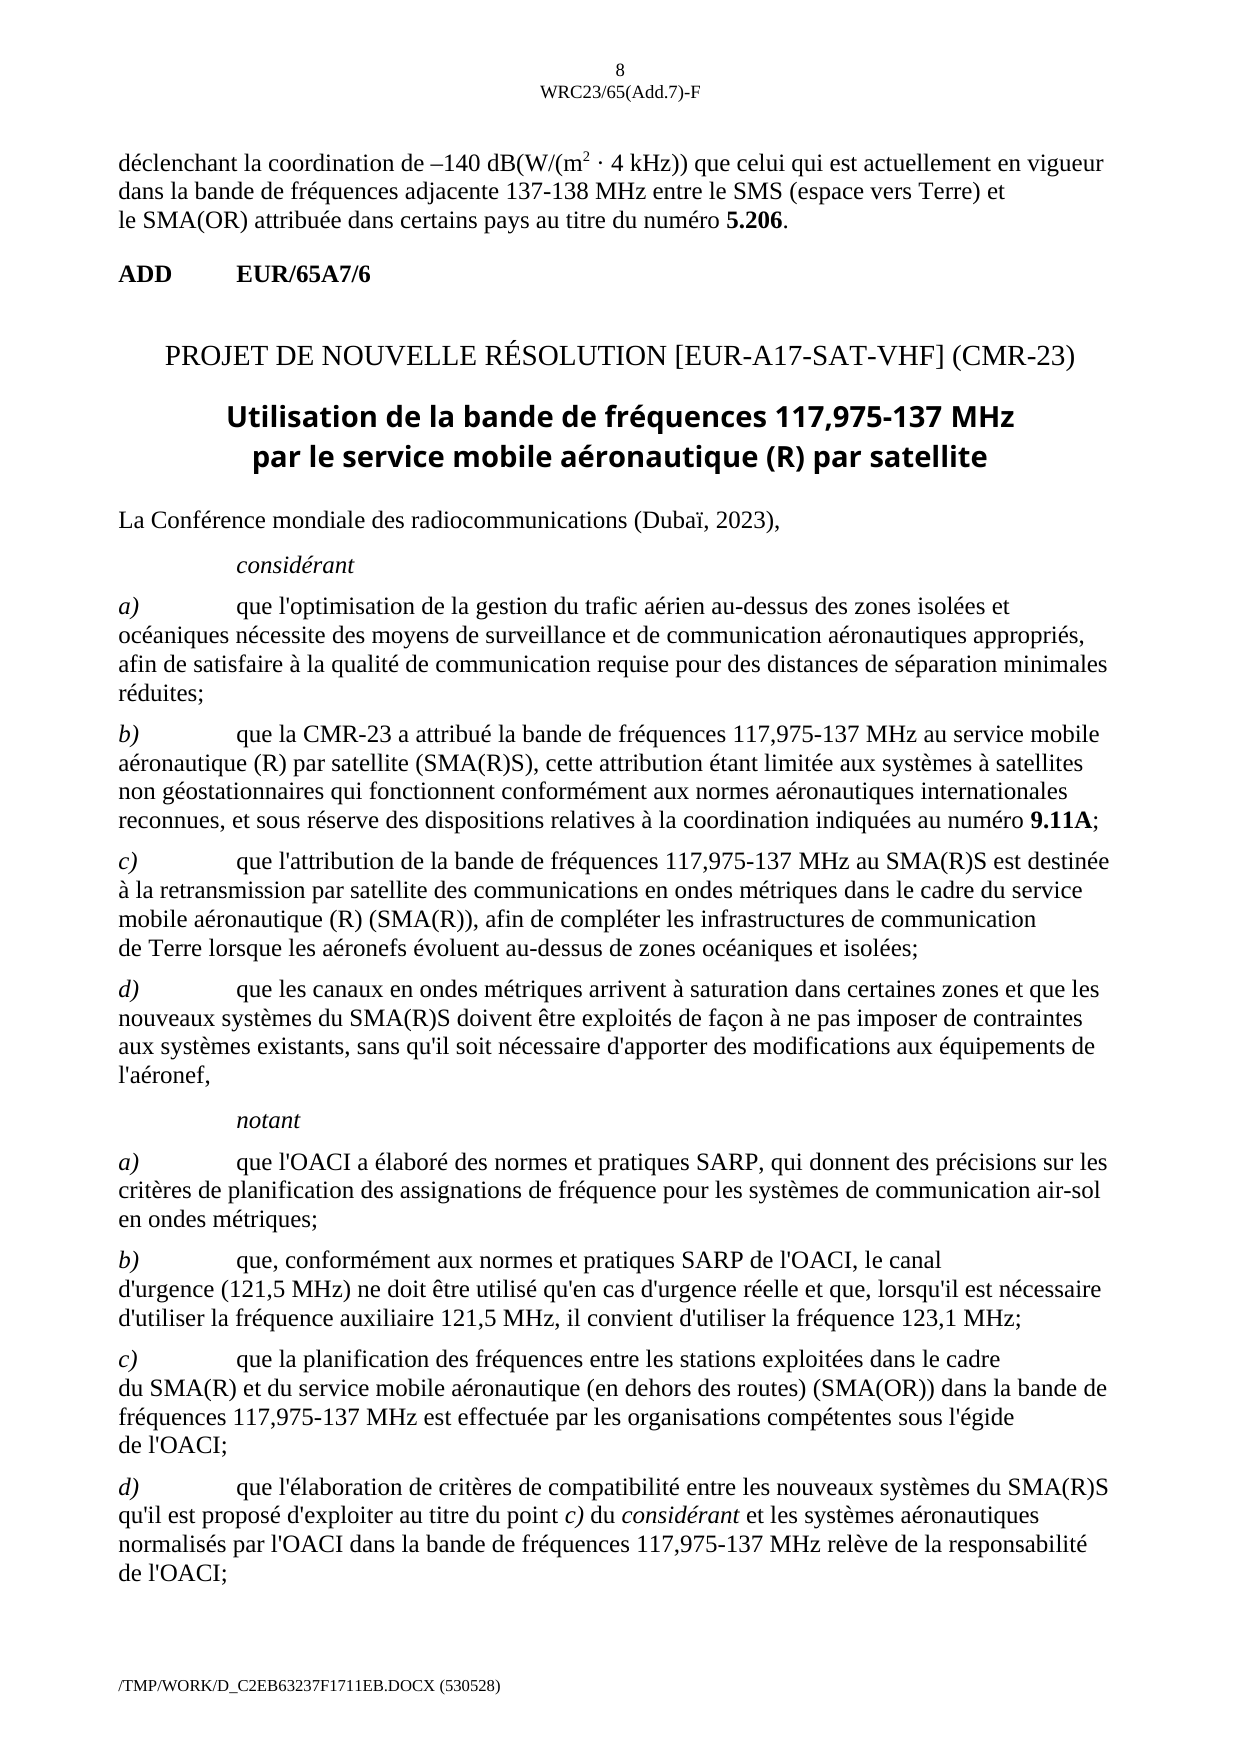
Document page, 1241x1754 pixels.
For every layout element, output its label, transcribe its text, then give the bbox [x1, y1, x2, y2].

text a) que l'optimisation de la gestion du trafic aérien au-dessus des zones isolées et océaniques nécessite des moyens de surveillance et de communication aéronautiques appropriés, afin de satisfaire à la qualité de communication requise pour des distances de séparation minimales réduites; [118, 591, 1122, 706]
text a) que l'OACI a élaboré des normes et pratiques SARP, qui donnent des précisions sur les critères de planification des assignations de fréquence pour les systèmes de communication air-sol en ondes métriques; [118, 1147, 1122, 1233]
text b) que la CMR-23 a attribué la bande de fréquences 117,975-137 MHz au service mobile aéronautique (R) par satellite (SMA(R)S), cette attribution étant limitée aux systèmes à satellites non géostationnaires qui fonctionnent conformément aux normes aéronautiques internationales reconnues, et sous réserve des dispositions relatives à la coordination indiquées au numéro 9.11A; [118, 719, 1122, 834]
text d) que les canaux en ondes métriques arrivent à saturation dans certaines zones et que les nouveaux systèmes du SMA(R)S doivent être exploités de façon à ne pas imposer de contraintes aux systèmes existants, sans qu'il soit nécessaire d'apporter des modifications aux équipements de l'aéronef, [118, 974, 1122, 1089]
text c) que la planification des fréquences entre les stations exploitées dans le cadre du SMA(R) et du service mobile aéronautique (en dehors des routes) (SMA(OR)) dans la bande de fréquences 117,975-137 MHz est effectuée par les organisations compétentes sous l'égide de l'OACI; [118, 1344, 1122, 1459]
text d) que l'élaboration de critères de compatibilité entre les nouveaux systèmes du SMA(R)S qu'il est proposé d'exploiter au titre du point c) du considérant et les systèmes aéronautiques normalisés par l'OACI dans la bande de fréquences 117,975-137 MHz relève de la responsabilité de l'OACI; [118, 1472, 1122, 1587]
text projet de nouvelle RÉSOLUTION [EUR-A17-SAT-VHF] (CMR-23) [118, 338, 1122, 371]
text La Conférence mondiale des radiocommunications (Dubaï, 2023), [118, 505, 1122, 533]
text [118, 148, 1122, 234]
text ADD EUR/65A7/6#1608 [118, 259, 1122, 288]
text c) que l'attribution de la bande de fréquences 117,975-137 MHz au SMA(R)S est destinée à la retransmission par satellite des communications en ondes métriques dans le cadre du service mobile aéronautique (R) (SMA(R)), afin de compléter les infrastructures de communication de Terre lorsque les aéronefs évoluent au-dessus de zones océaniques et isolées; [118, 846, 1122, 961]
text considérant [236, 550, 1122, 579]
text b) que, conformément aux normes et pratiques SARP de l'OACI, le canal d'urgence (121,5 MHz) ne doit être utilisé qu'en cas d'urgence réelle et que, lorsqu'il est nécessaire d'utiliser la fréquence auxiliaire 121,5 MHz, il convient d'utiliser la fréquence 123,1 MHz; [118, 1246, 1122, 1332]
text notant [236, 1106, 1122, 1134]
title Utilisation de la bande de fréquences 117,975-137 MHz par le service mobile aéronautique (R) par satellite [118, 396, 1122, 476]
